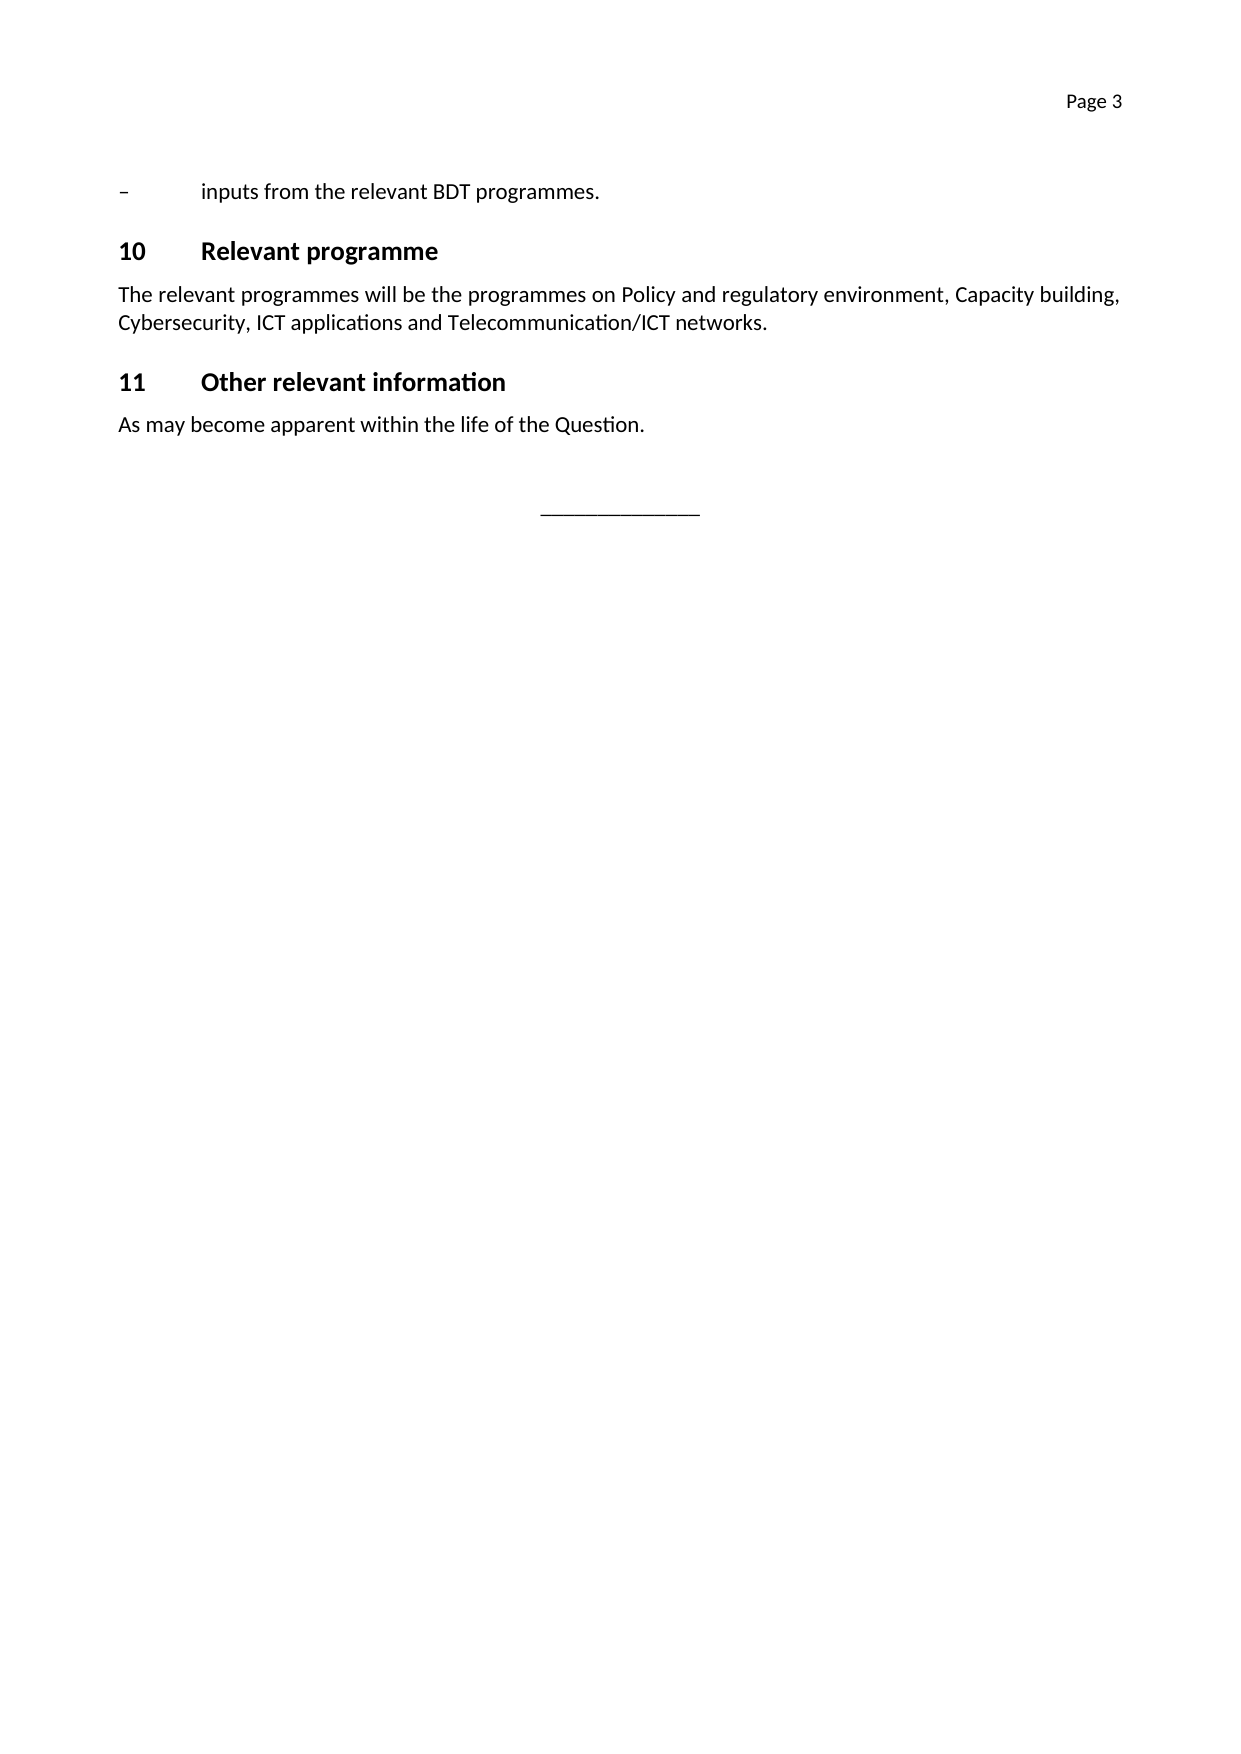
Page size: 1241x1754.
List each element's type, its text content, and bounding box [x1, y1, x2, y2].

text The relevant programmes will be the programmes on Policy and regulatory environment, Capacity building, Cybersecurity, ICT applications and Telecommunication/ICT networks. [118, 280, 1122, 336]
text As may become apparent within the life of the Question. [118, 411, 1122, 439]
text ______________ [118, 492, 1122, 520]
subtitle 10 Relevant programme [118, 234, 1122, 267]
subtitle 11 Other relevant information [118, 365, 1122, 398]
text – inputs from the relevant BDT programmes. [118, 177, 1122, 205]
